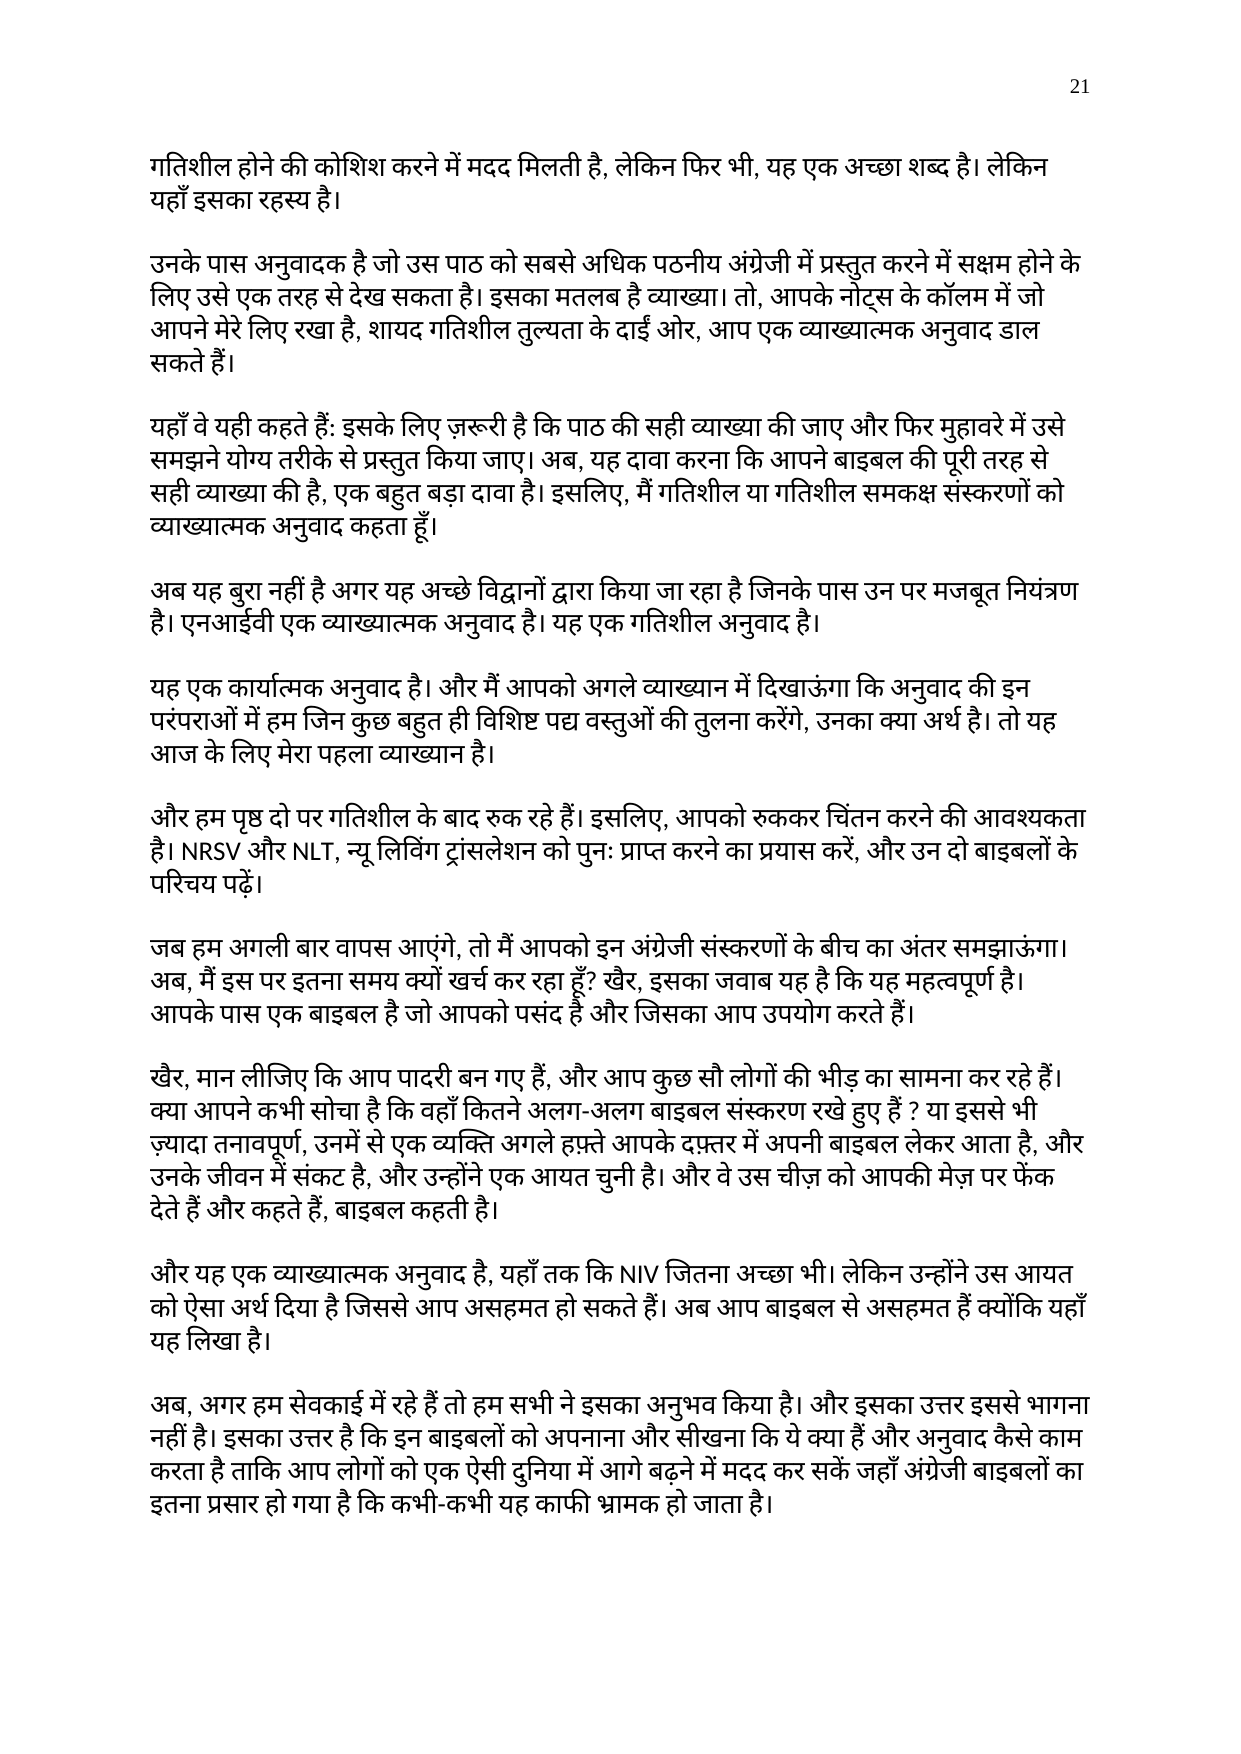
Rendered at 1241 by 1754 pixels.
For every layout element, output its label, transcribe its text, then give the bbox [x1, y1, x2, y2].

text अब, अगर हम सेवकाई में रहे हैं तो हम सभी ने इसका अनुभव किया है। और इसका उत्तर इससे भागना नहीं है। इसका उत्तर है कि इन बाइबलों को अपनाना और सीखना कि ये क्या हैं और अनुवाद कैसे काम करता है ताकि आप लोगों को एक ऐसी दुनिया में आगे बढ़ने में मदद कर सकें जहाँ अंग्रेजी बाइबलों का इतना प्रसार हो गया है कि कभी-कभी यह काफी भ्रामक हो जाता है। [150, 1388, 1090, 1520]
text जब हम अगली बार वापस आएंगे, तो मैं आपको इन अंग्रेजी संस्करणों के बीच का अंतर समझाऊंगा। अब, मैं इस पर इतना समय क्यों खर्च कर रहा हूँ? खैर, इसका जवाब यह है कि यह महत्वपूर्ण है। आपके पास एक बाइबल है जो आपको पसंद है और जिसका आप उपयोग करते हैं। [150, 931, 1090, 1030]
text यह एक कार्यात्मक अनुवाद है। और मैं आपको अगले व्याख्यान में दिखाऊंगा कि अनुवाद की इन परंपराओं में हम जिन कुछ बहुत ही विशिष्ट पद्य वस्तुओं की तुलना करेंगे, उनका क्या अर्थ है। तो यह आज के लिए मेरा पहला व्याख्यान है। [150, 671, 1090, 770]
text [150, 150, 1090, 216]
text और यह एक व्याख्यात्मक अनुवाद है, यहाँ तक कि NIV जितना अच्छा भी। लेकिन उन्होंने उस आयत को ऐसा अर्थ दिया है जिससे आप असहमत हो सकते हैं। अब आप बाइबल से असहमत हैं क्योंकि यहाँ यह लिखा है। [150, 1258, 1090, 1357]
text उनके पास अनुवादक है जो उस पाठ को सबसे अधिक पठनीय अंग्रेजी में प्रस्तुत करने में सक्षम होने के लिए उसे एक तरह से देख सकता है। इसका मतलब है व्याख्या। तो, आपके नोट्स के कॉलम में जो आपने मेरे लिए रखा है, शायद गतिशील तुल्यता के दाईं ओर, आप एक व्याख्यात्मक अनुवाद डाल सकते हैं। [150, 247, 1090, 379]
text अब यह बुरा नहीं है अगर यह अच्छे विद्वानों द्वारा किया जा रहा है जिनके पास उन पर मजबूत नियंत्रण है। एनआईवी एक व्याख्यात्मक अनुवाद है। यह एक गतिशील अनुवाद है। [150, 574, 1090, 640]
text खैर, मान लीजिए कि आप पादरी बन गए हैं, और आप कुछ सौ लोगों की भीड़ का सामना कर रहे हैं। क्या आपने कभी सोचा है कि वहाँ कितने अलग-अलग बाइबल संस्करण रखे हुए हैं ? या इससे भी ज़्यादा तनावपूर्ण, उनमें से एक व्यक्ति अगले हफ़्ते आपके दफ़्तर में अपनी बाइबल लेकर आता है, और उनके जीवन में संकट है, और उन्होंने एक आयत चुनी है। और वे उस चीज़ को आपकी मेज़ पर फेंक देते हैं और कहते हैं, बाइबल कहती है। [150, 1061, 1090, 1227]
text यहाँ वे यही कहते हैं: इसके लिए ज़रूरी है कि पाठ की सही व्याख्या की जाए और फिर मुहावरे में उसे समझने योग्य तरीके से प्रस्तुत किया जाए। अब, यह दावा करना कि आपने बाइबल की पूरी तरह से सही व्याख्या की है, एक बहुत बड़ा दावा है। इसलिए, मैं गतिशील या गतिशील समकक्ष संस्करणों को व्याख्यात्मक अनुवाद कहता हूँ। [150, 410, 1090, 542]
text और हम पृष्ठ दो पर गतिशील के बाद रुक रहे हैं। इसलिए, आपको रुककर चिंतन करने की आवश्यकता है। NRSV और NLT, न्यू लिविंग ट्रांसलेशन को पुनः प्राप्त करने का प्रयास करें, और उन दो बाइबलों के परिचय पढ़ें। [150, 801, 1090, 900]
